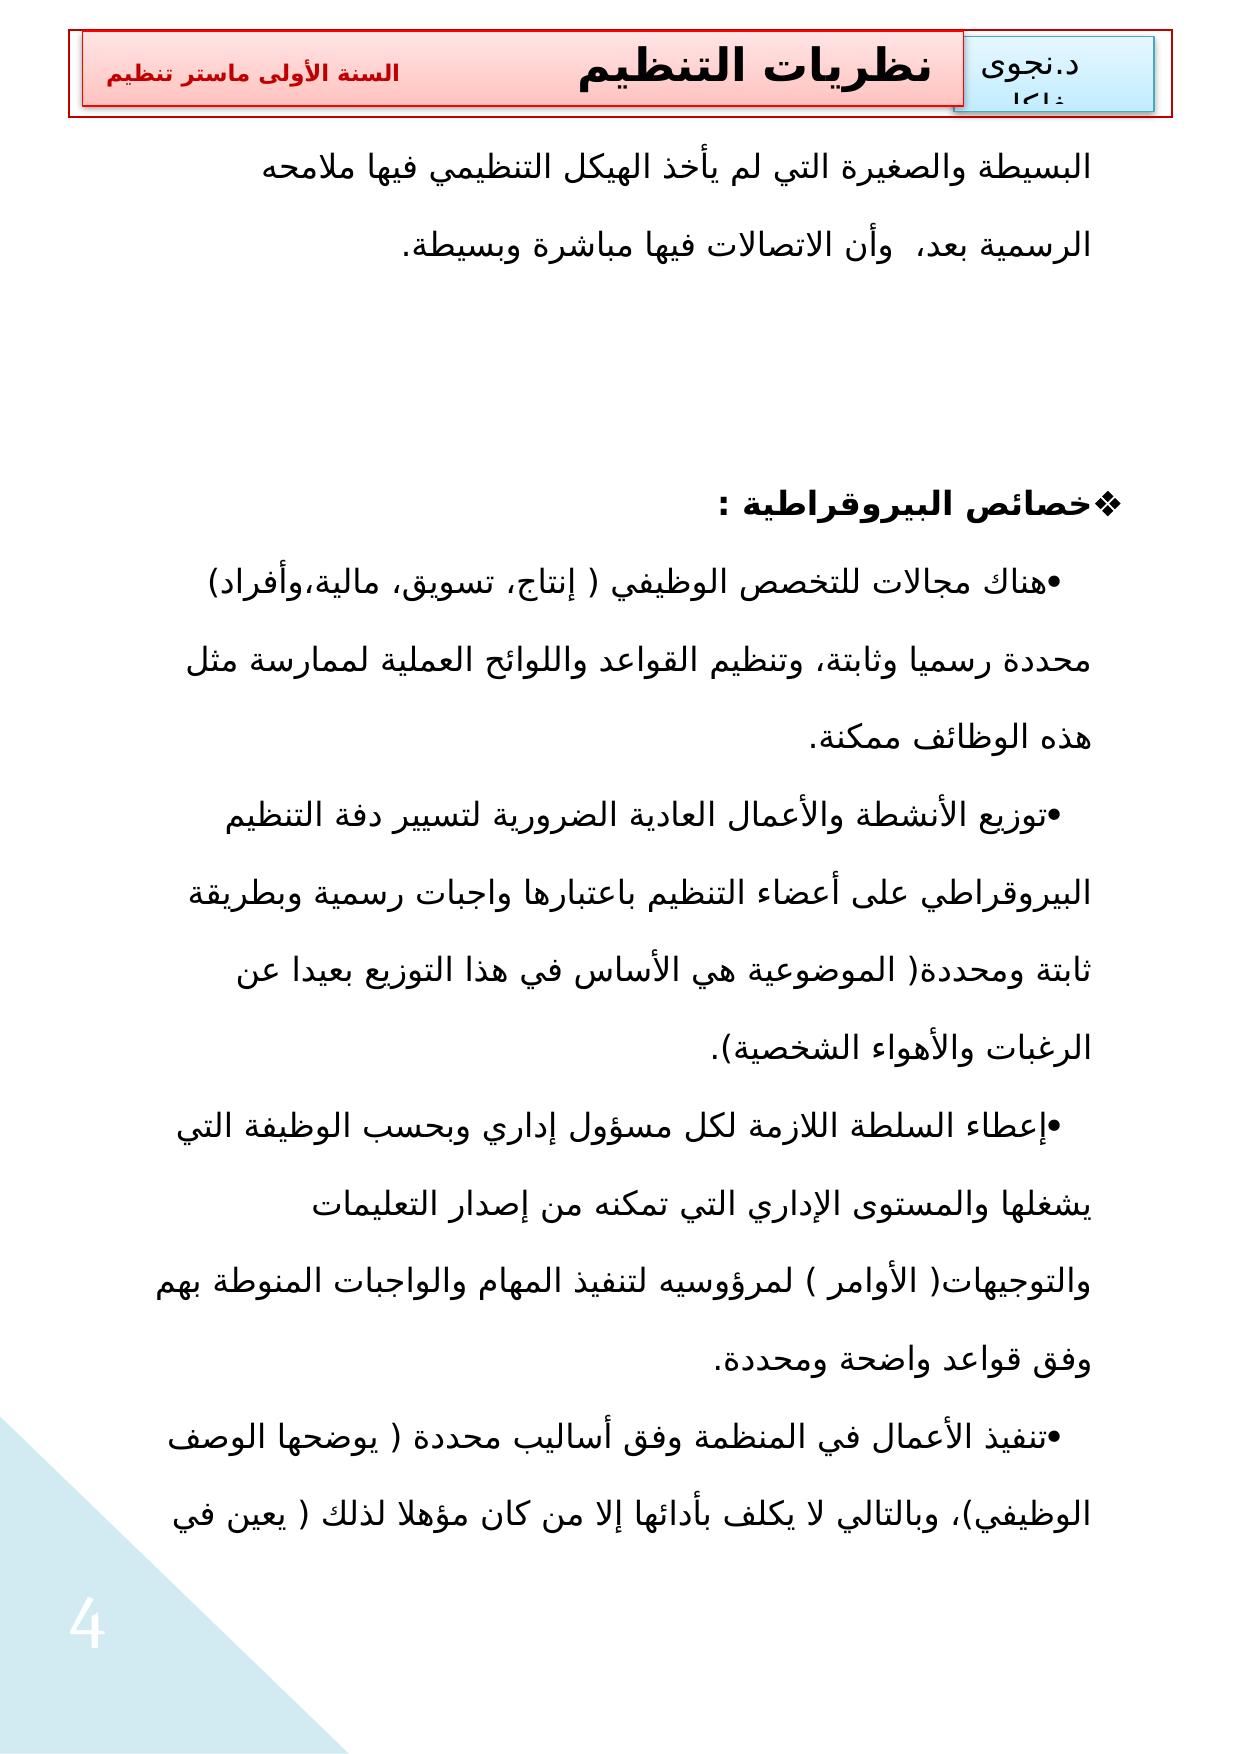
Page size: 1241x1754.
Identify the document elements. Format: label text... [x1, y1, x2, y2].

list توزيع الأنشطة والأعمال العادية الضرورية لتسيير دفة التنظيم البيروقراطي على أعضاء التنظيم باعتبارها واجبات رسمية وبطريقة ثابتة ومحددة( الموضوعية هي الأساس في هذا التوزيع بعيدا عن الرغبات والأهواء الشخصية). [148, 796, 1093, 1067]
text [148, 148, 1093, 264]
list إعطاء السلطة اللازمة لكل مسؤول إداري وبحسب الوظيفة التي يشغلها والمستوى الإداري التي تمكنه من إصدار التعليمات والتوجيهات( الأوامر ) لمرؤوسيه لتنفيذ المهام والواجبات المنوطة بهم وفق قواعد واضحة ومحددة. [148, 1106, 1093, 1378]
list خصائص البيروقراطية : [148, 485, 1093, 523]
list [148, 1417, 1093, 1534]
list هناك مجالات للتخصص الوظيفي ( إنتاج، تسويق، مالية،وأفراد) محددة رسميا وثابتة، وتنظيم القواعد واللوائح العملية لممارسة مثل هذه الوظائف ممكنة. [148, 562, 1093, 757]
